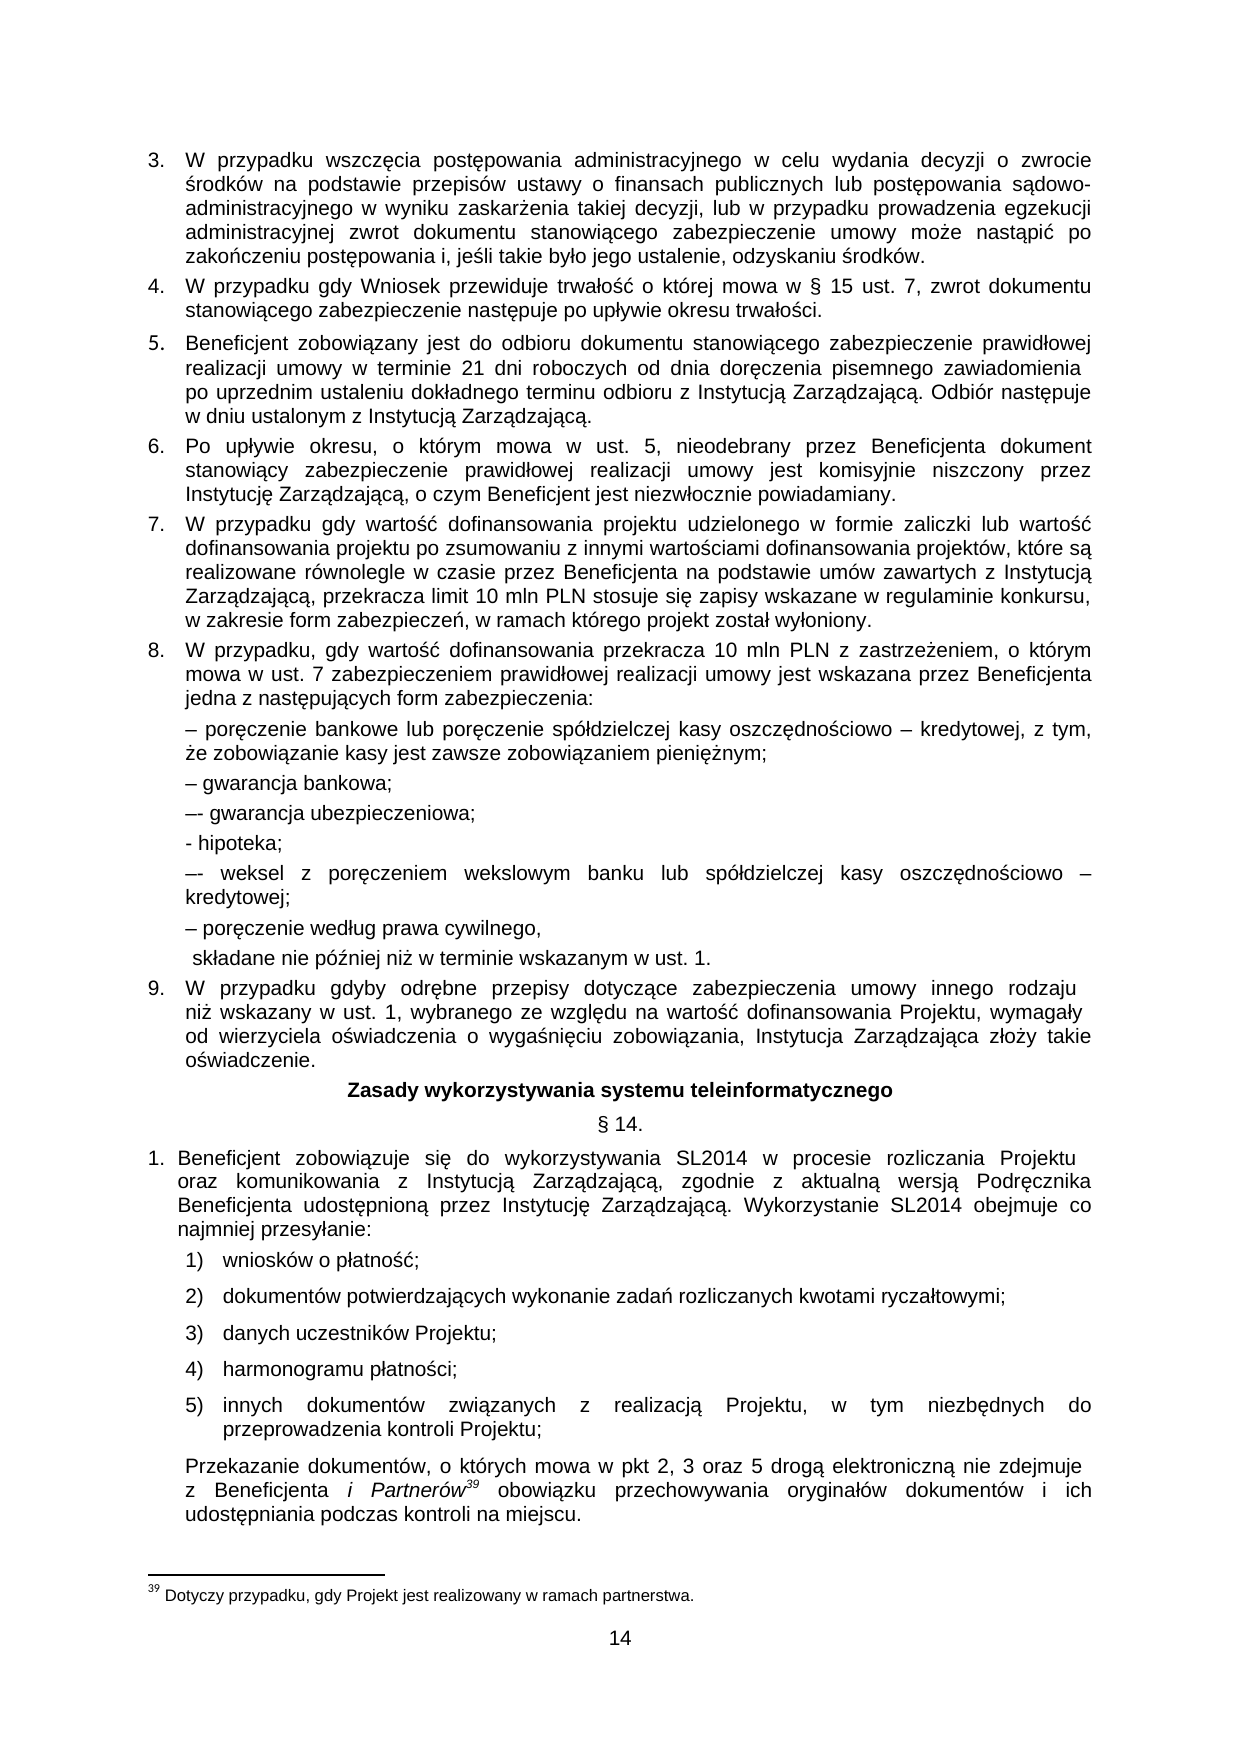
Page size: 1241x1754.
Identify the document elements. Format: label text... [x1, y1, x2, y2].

text – gwarancja bankowa; [185, 771, 1092, 794]
list wniosków o płatność; [185, 1247, 1092, 1271]
list harmonogramu płatności; [185, 1357, 1092, 1381]
list innych dokumentów związanych z realizacją Projektu, w tym niezbędnych do przeprowadzenia kontroli Projektu; [185, 1393, 1092, 1441]
text Przekazanie dokumentów, o których mowa w pkt 2, 3 oraz 5 drogą elektroniczną nie zdejmuje z Beneficjenta i Partnerów obowiązku przechowywania oryginałów dokumentów i ich udostępniania podczas kontroli na miejscu. [185, 1454, 1092, 1526]
list Beneficjent zobowiązuje się do wykorzystywania SL2014 w procesie rozliczania Projektu oraz komunikowania z Instytucją Zarządzającą, zgodnie z aktualną wersją Podręcznika Beneficjenta udostępnioną przez Instytucję Zarządzającą. Wykorzystanie SL2014 obejmuje co najmniej przesyłanie: [148, 1145, 1092, 1241]
list W przypadku gdy Wniosek przewiduje trwałość o której mowa w § 15 ust. 7, zwrot dokumentu stanowiącego zabezpieczenie następuje po upływie okresu trwałości. [148, 274, 1092, 322]
text –- gwarancja ubezpieczeniowa; [185, 801, 1092, 825]
list dokumentów potwierdzających wykonanie zadań rozliczanych kwotami ryczałtowymi; [185, 1284, 1092, 1308]
list danych uczestników Projektu; [185, 1320, 1092, 1344]
list W przypadku gdyby odrębne przepisy dotyczące zabezpieczenia umowy innego rodzaju niż wskazany w ust. 1, wybranego ze względu na wartość dofinansowania Projektu, wymagały od wierzyciela oświadczenia o wygaśnięciu zobowiązania, Instytucja Zarządzająca złoży takie oświadczenie. [148, 976, 1092, 1072]
text –- weksel z poręczeniem wekslowym banku lub spółdzielczej kasy oszczędnościowo – kredytowej; [185, 861, 1092, 909]
text - hipoteka; [185, 831, 1092, 855]
text składane nie później niż w terminie wskazanym w ust. 1. [148, 946, 1092, 969]
text – poręczenie według prawa cywilnego, [185, 915, 1092, 939]
list W przypadku wszczęcia postępowania administracyjnego w celu wydania decyzji o zwrocie środków na podstawie przepisów ustawy o finansach publicznych lub postępowania sądowo-administracyjnego w wyniku zaskarżenia takiej decyzji, lub w przypadku prowadzenia egzekucji administracyjnej zwrot dokumentu stanowiącego zabezpieczenie umowy może nastąpić po zakończeniu postępowania i, jeśli takie było jego ustalenie, odzyskaniu środków. [148, 148, 1092, 267]
text § 14. [148, 1112, 1092, 1136]
list Po upływie okresu, o którym mowa w ust. 5, nieodebrany przez Beneficjenta dokument stanowiący zabezpieczenie prawidłowej realizacji umowy jest komisyjnie niszczony przez Instytucję Zarządzającą, o czym Beneficjent jest niezwłocznie powiadamiany. [148, 434, 1092, 506]
text – poręczenie bankowe lub poręczenie spółdzielczej kasy oszczędnościowo – kredytowej, z tym, że zobowiązanie kasy jest zawsze zobowiązaniem pieniężnym; [185, 716, 1092, 764]
text Zasady wykorzystywania systemu teleinformatycznego [148, 1078, 1092, 1102]
list Beneficjent zobowiązany jest do odbioru dokumentu stanowiącego zabezpieczenie prawidłowej realizacji umowy w terminie 21 dni roboczych od dnia doręczenia pisemnego zawiadomienia po uprzednim ustaleniu dokładnego terminu odbioru z Instytucją Zarządzającą. Odbiór następuje w dniu ustalonym z Instytucją Zarządzającą. [148, 328, 1092, 428]
list W przypadku gdy wartość dofinansowania projektu udzielonego w formie zaliczki lub wartość dofinansowania projektu po zsumowaniu z innymi wartościami dofinansowania projektów, które są realizowane równolegle w czasie przez Beneficjenta na podstawie umów zawartych z Instytucją Zarządzającą, przekracza limit 10 mln PLN stosuje się zapisy wskazane w regulaminie konkursu, w zakresie form zabezpieczeń, w ramach którego projekt został wyłoniony. [148, 512, 1092, 632]
list W przypadku, gdy wartość dofinansowania przekracza 10 mln PLN z zastrzeżeniem, o którym mowa w ust. 7 zabezpieczeniem prawidłowej realizacji umowy jest wskazana przez Beneficjenta jedna z następujących form zabezpieczenia: [148, 638, 1092, 710]
